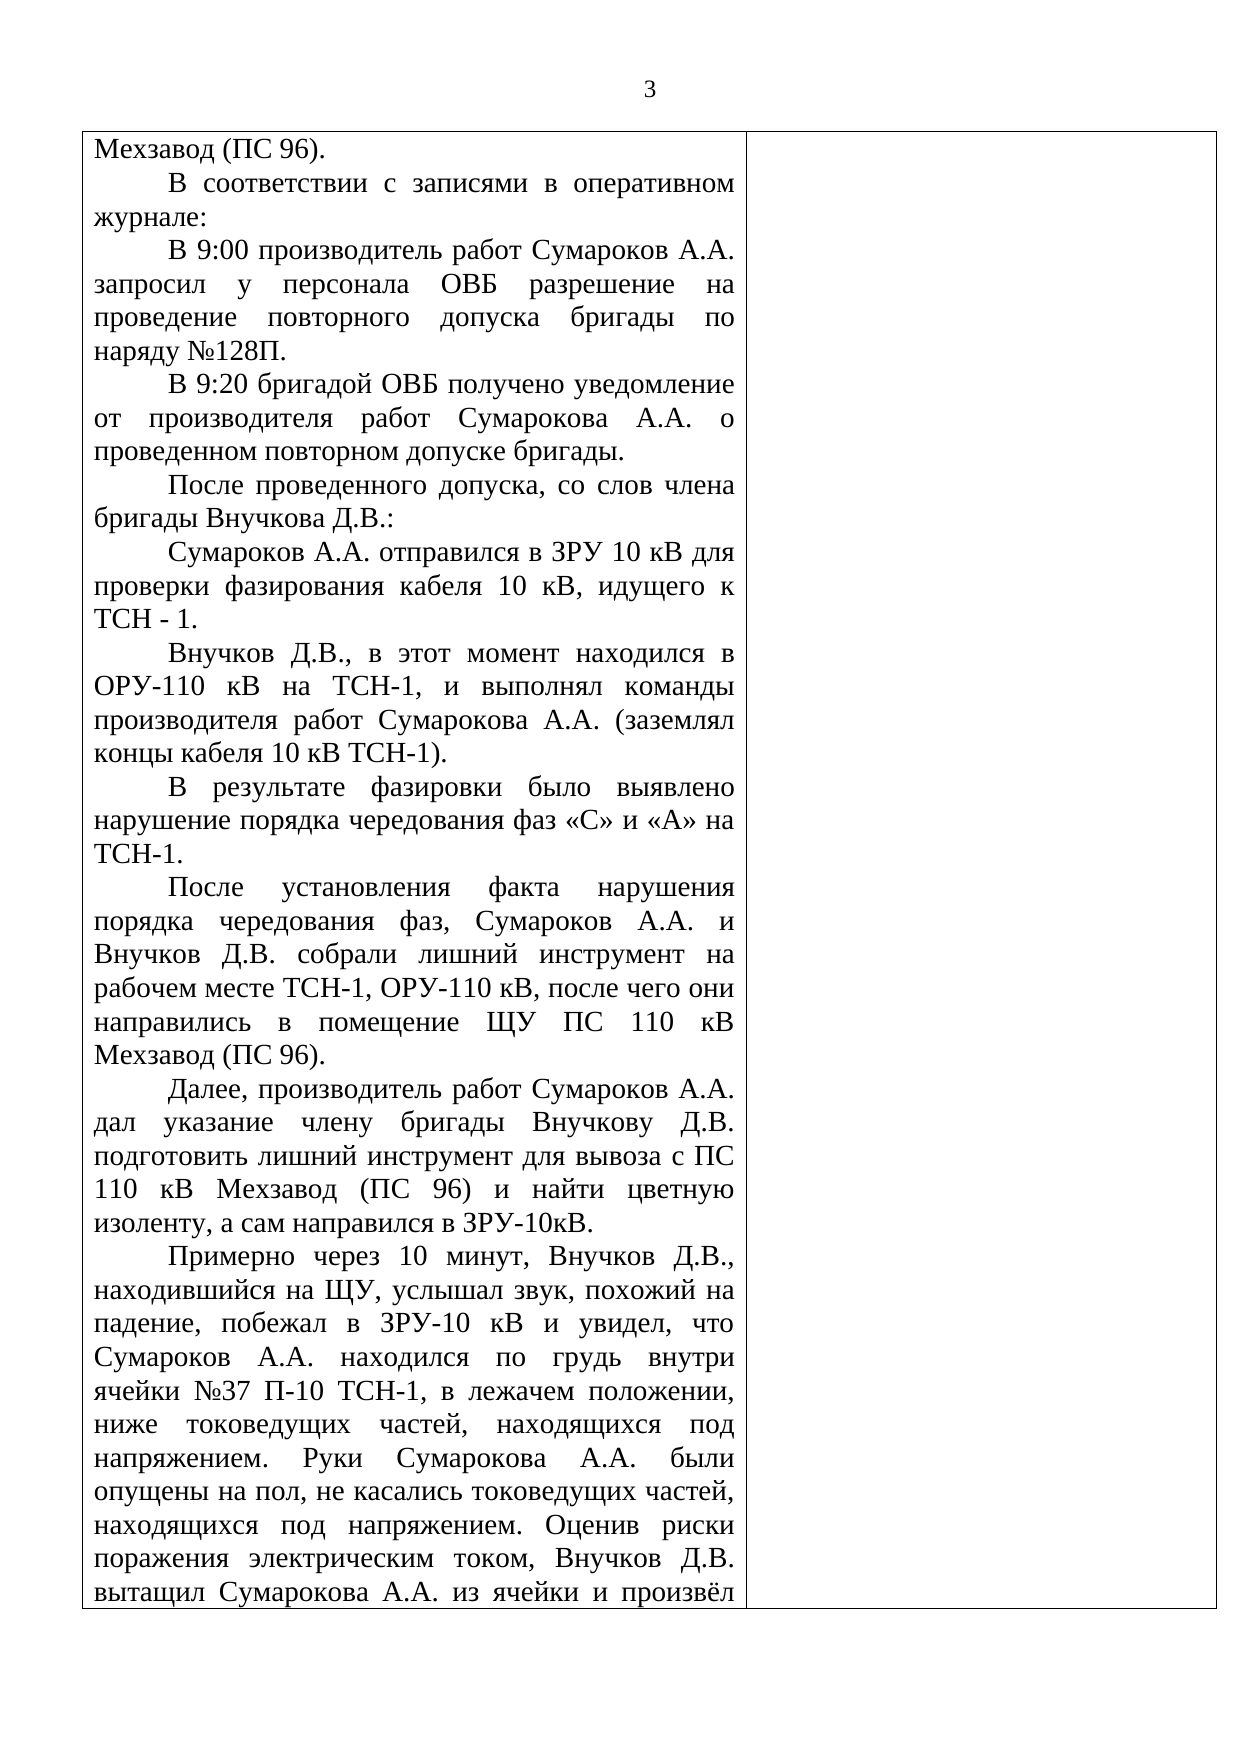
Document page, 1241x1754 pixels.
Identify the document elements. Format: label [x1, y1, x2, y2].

table_cell [83, 132, 746, 1607]
